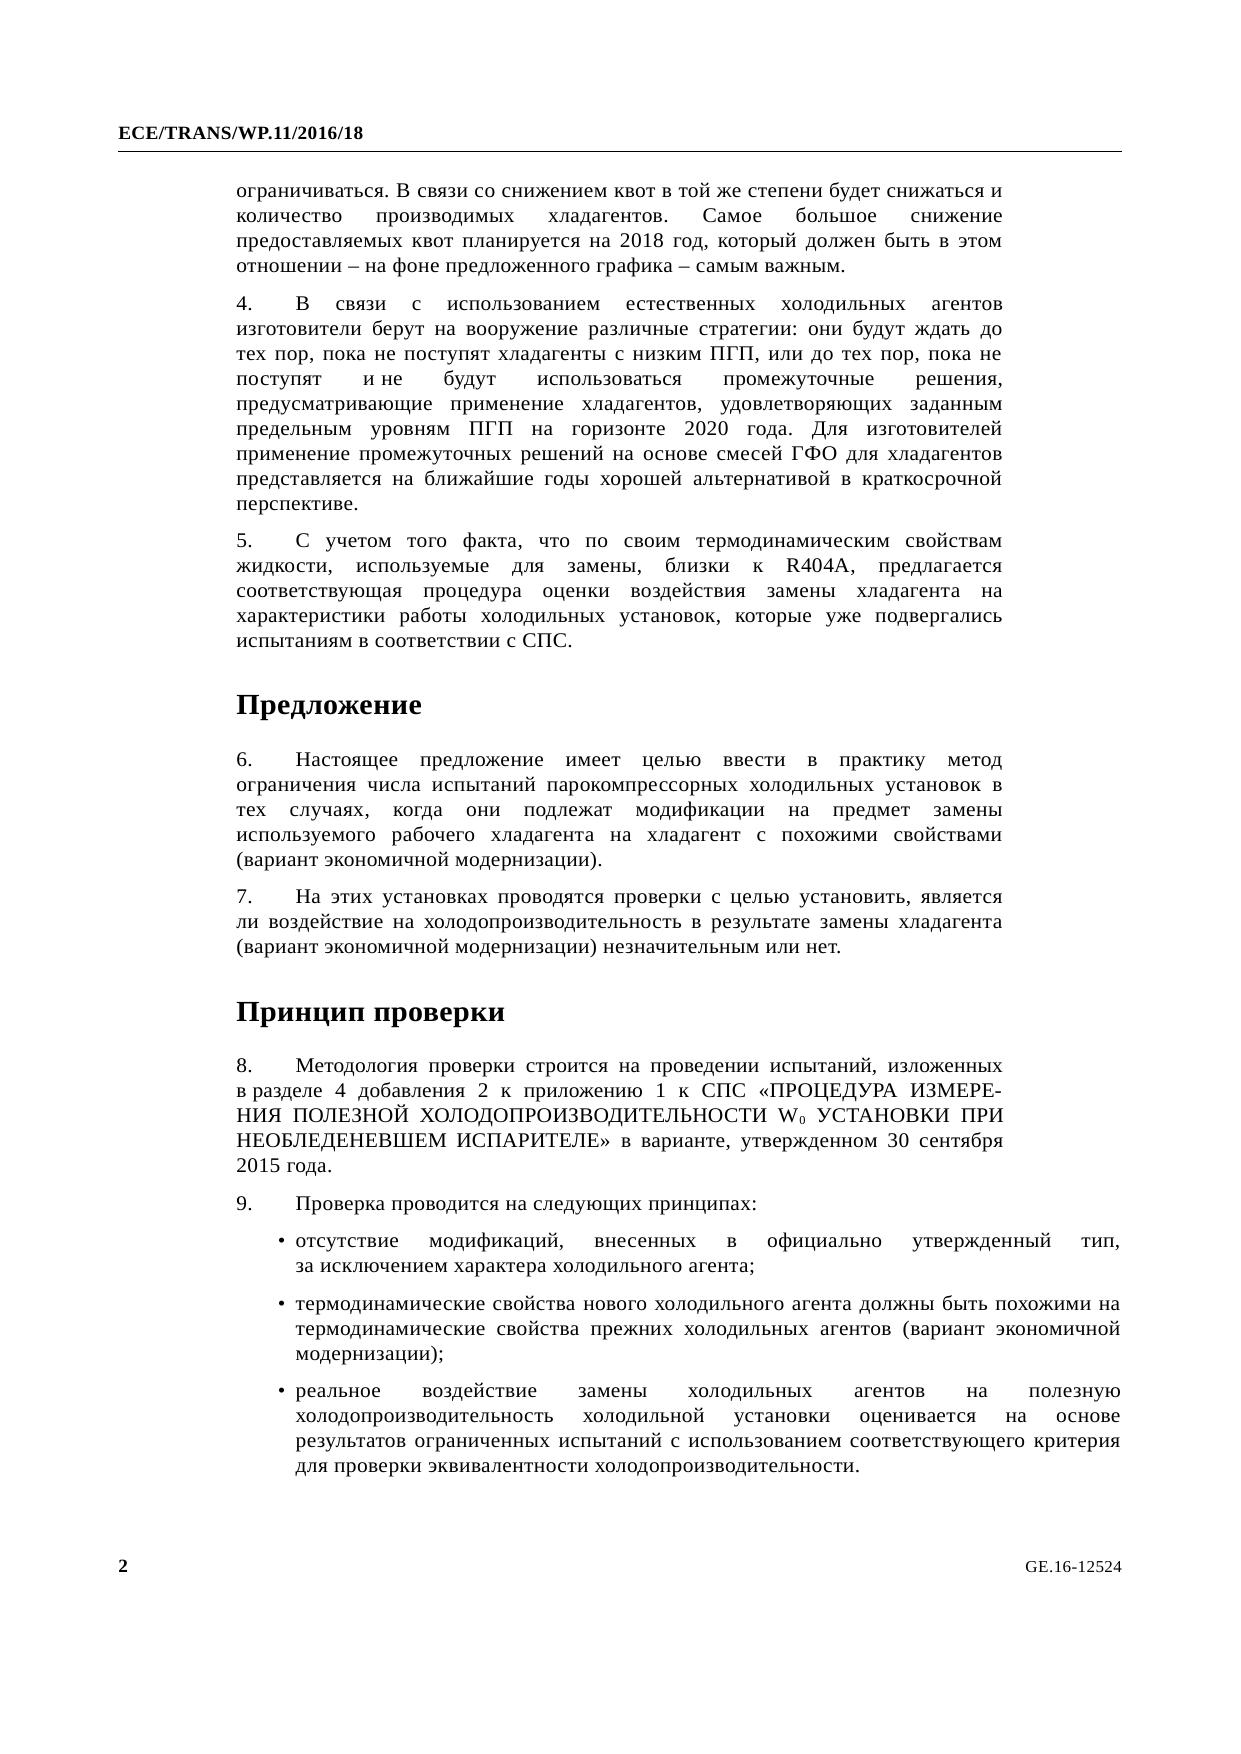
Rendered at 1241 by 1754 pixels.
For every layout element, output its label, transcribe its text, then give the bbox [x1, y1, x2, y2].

text 7. На этих установках проводятся проверки с целью установить, является ли воздействие на холодопроизводительность в результате замены хладагента (вариант экономичной модернизации) незначительным или нет. [236, 883, 1004, 958]
text Предложение [118, 690, 1004, 721]
text 6. Настоящее предложение имеет целью ввести в практику метод ограничения числа испытаний парокомпрессорных холодильных установок в тех случаях, когда они подлежат модификации на предмет замены используемого рабочего хладагента на хладагент с похожими свойствами (вариант экономичной модернизации). [236, 746, 1004, 871]
text 9. Проверка проводится на следующих принципах: [236, 1190, 1004, 1215]
text 8. Методология проверки строится на проведении испытаний, изложенных в разделе 4 добавления 2 к приложению 1 к СПС «ПРОЦЕДУРА ИЗМЕРЕ- НИЯ ПОЛЕЗНОЙ ХОЛОДОПРОИЗВОДИТЕЛЬНОСТИ W0 УСТАНОВКИ ПРИ НЕОБЛЕДЕНЕВШЕМ ИСПАРИТЕЛЕ» в варианте, утвержденном 30 сентября 2015 года. [236, 1052, 1004, 1177]
text реальное воздействие замены холодильных агентов на полезную холодопроизводительность холодильной установки оценивается на основе результатов ограниченных испытаний с использованием соответствующего критерия для проверки эквивалентности холодопроизводительности. [278, 1377, 1122, 1477]
text отсутствие модификаций, внесенных в официально утвержденный тип, за исключением характера холодильного агента; [278, 1227, 1122, 1277]
text 4. В связи с использованием естественных холодильных агентов изготовители берут на вооружение различные стратегии: они будут ждать до тех пор, пока не поступят хладагенты с низким ПГП, или до тех пор, пока не поступят и не будут использоваться промежуточные решения, предусматривающие применение хладагентов, удовлетворяющих заданным предельным уровням ПГП на горизонте 2020 года. Для изготовителей применение промежуточных решений на основе смесей ГФО для хладагентов представляется на ближайшие годы хорошей альтернативой в краткосрочной перспективе. [236, 290, 1004, 515]
text 5. С учетом того факта, что по своим термодинамическим свойствам жидкости, используемые для замены, близки к R404A, предлагается соответствующая процедура оценки воздействия замены хладагента на характеристики работы холодильных установок, которые уже подвергались испытаниям в соответствии с СПС. [236, 527, 1004, 652]
text Принцип проверки [118, 996, 1004, 1027]
text термодинамические свойства нового холодильного агента должны быть похожими на термодинамические свойства прежних холодильных агентов (вариант экономичной модернизации); [278, 1290, 1122, 1365]
